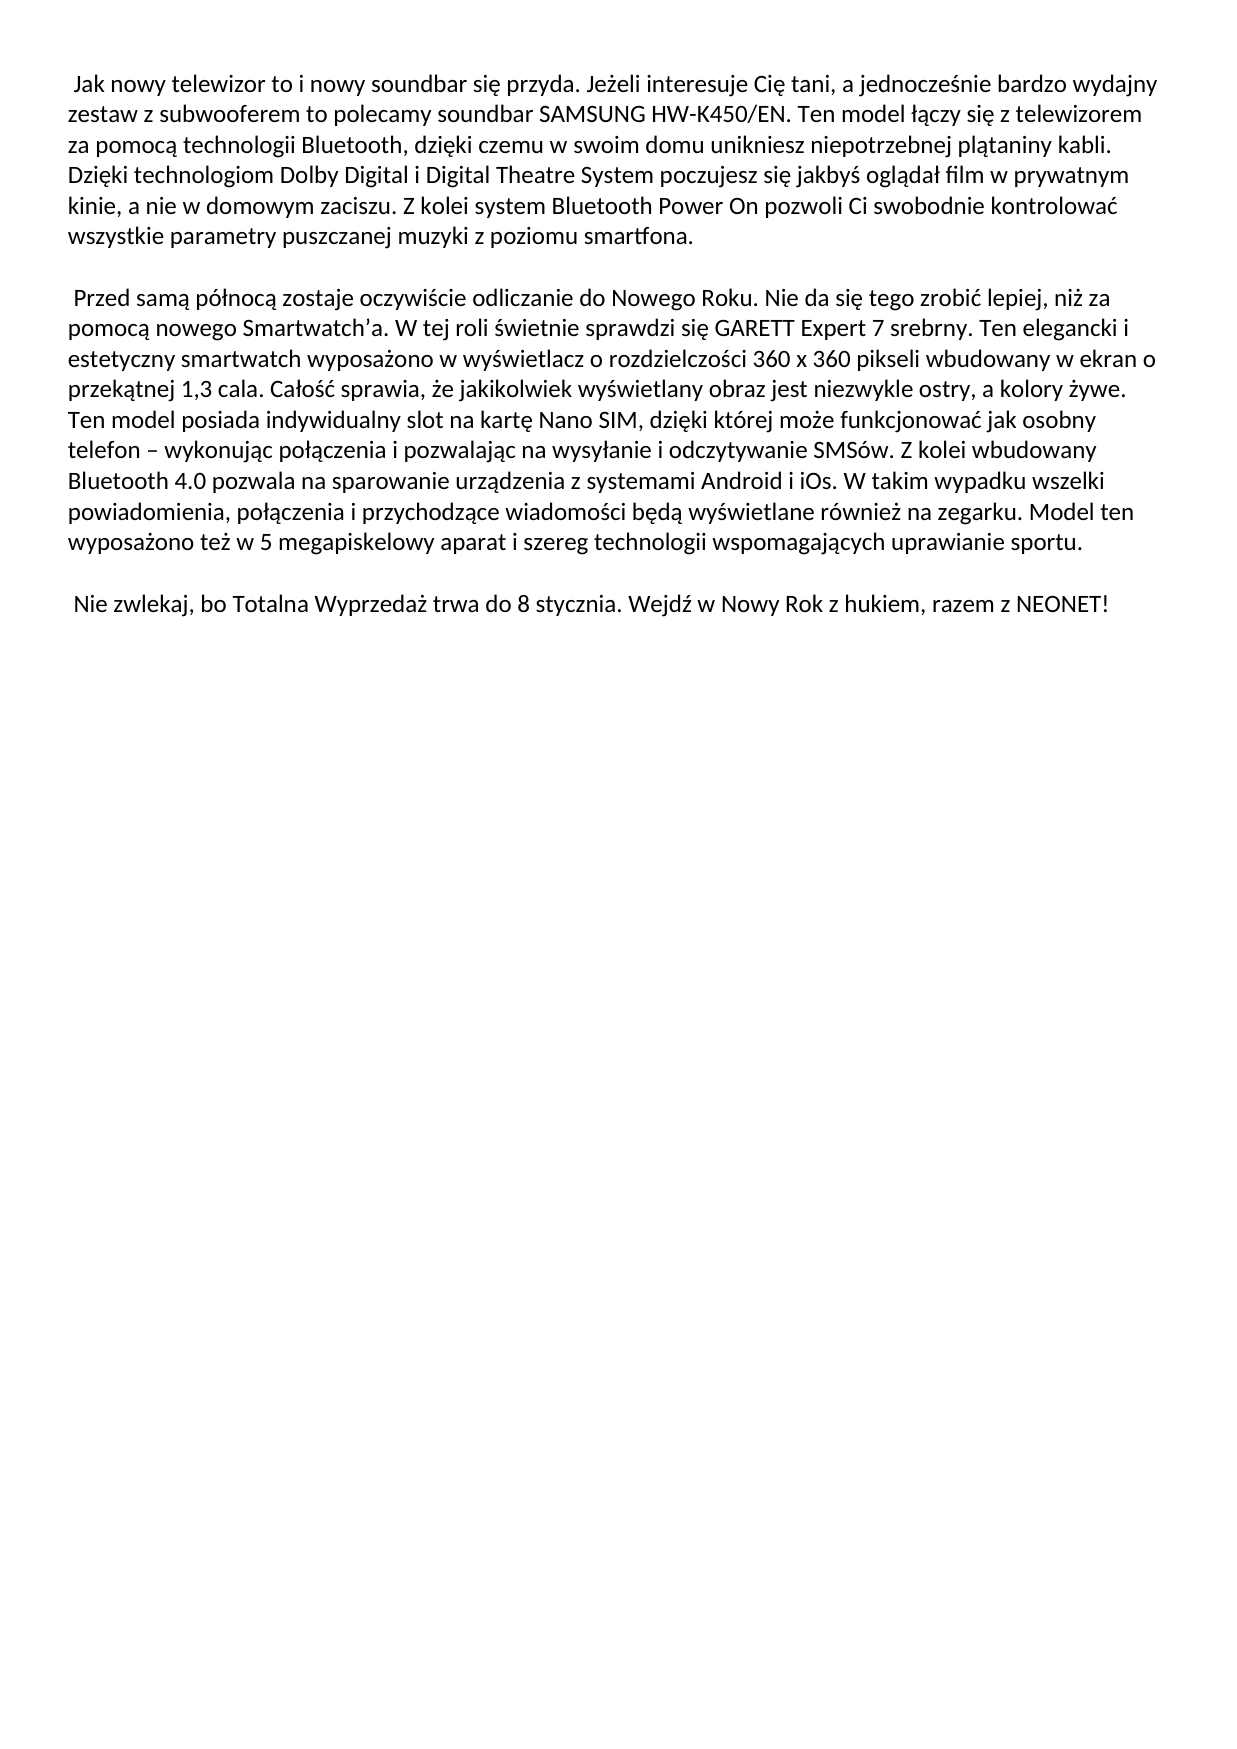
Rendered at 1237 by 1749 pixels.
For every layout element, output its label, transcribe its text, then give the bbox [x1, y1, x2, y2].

text Nie zwlekaj, bo Totalna Wyprzedaż trwa do 8 stycznia. Wejdź w Nowy Rok z hukiem, razem z NEONET! [68, 588, 1169, 618]
text Jak nowy telewizor to i nowy soundbar się przyda. Jeżeli interesuje Cię tani, a jednocześnie bardzo wydajny zestaw z subwooferem to polecamy soundbar SAMSUNG HW-K450/EN. Ten model łączy się z telewizorem za pomocą technologii Bluetooth, dzięki czemu w swoim domu unikniesz niepotrzebnej plątaniny kabli. Dzięki technologiom Dolby Digital i Digital Theatre System poczujesz się jakbyś oglądał film w prywatnym kinie, a nie w domowym zaciszu. Z kolei system Bluetooth Power On pozwoli Ci swobodnie kontrolować wszystkie parametry puszczanej muzyki z poziomu smartfona. [68, 68, 1169, 251]
text Przed samą północą zostaje oczywiście odliczanie do Nowego Roku. Nie da się tego zrobić lepiej, niż za pomocą nowego Smartwatch’a. W tej roli świetnie sprawdzi się GARETT Expert 7 srebrny. Ten elegancki i estetyczny smartwatch wyposażono w wyświetlacz o rozdzielczości 360 x 360 pikseli wbudowany w ekran o przekątnej 1,3 cala. Całość sprawia, że jakikolwiek wyświetlany obraz jest niezwykle ostry, a kolory żywe. Ten model posiada indywidualny slot na kartę Nano SIM, dzięki której może funkcjonować jak osobny telefon – wykonując połączenia i pozwalając na wysyłanie i odczytywanie SMSów. Z kolei wbudowany Bluetooth 4.0 pozwala na sparowanie urządzenia z systemami Android i iOs. W takim wypadku wszelki powiadomienia, połączenia i przychodzące wiadomości będą wyświetlane również na zegarku. Model ten wyposażono też w 5 megapiskelowy aparat i szereg technologii wspomagających uprawianie sportu. [68, 282, 1169, 557]
